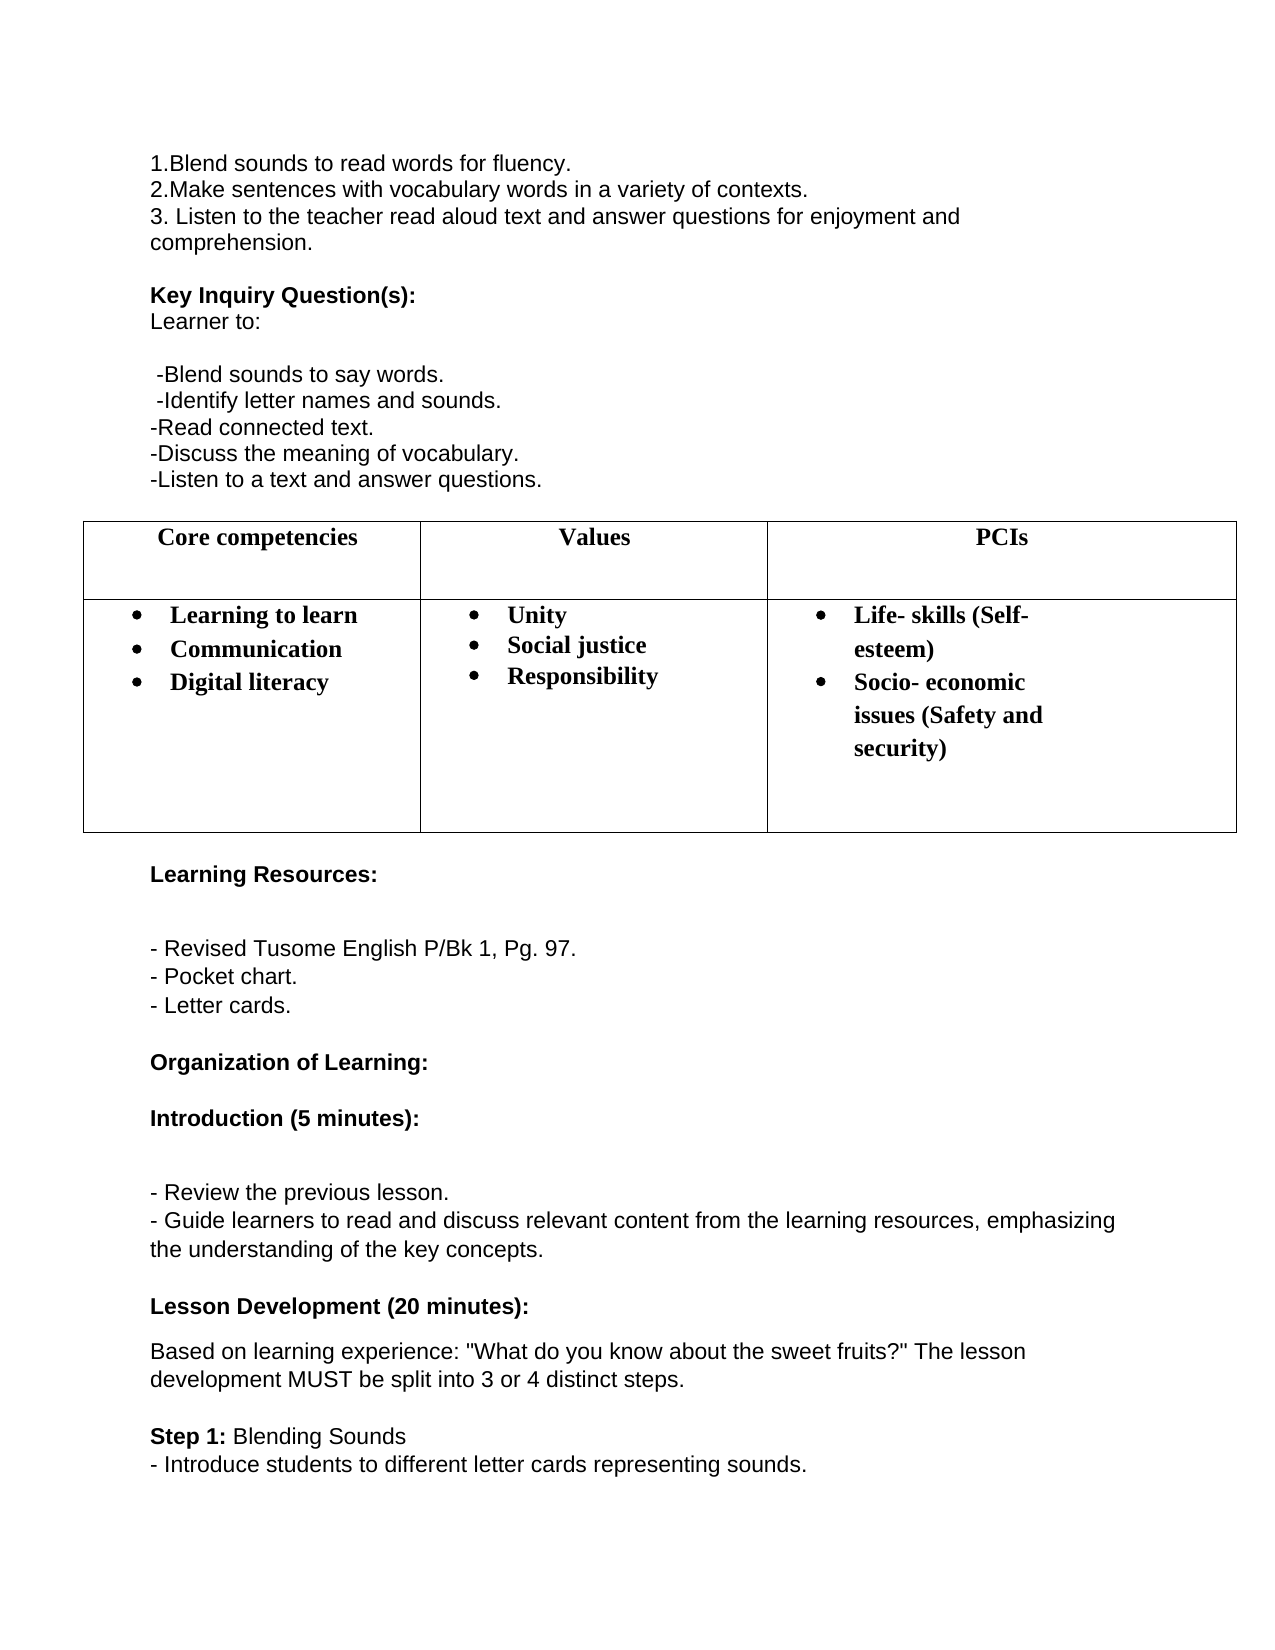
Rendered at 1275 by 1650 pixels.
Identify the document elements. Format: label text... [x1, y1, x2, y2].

table_cell Unity Social justice Responsibility [421, 600, 767, 832]
table_header Core competencies [84, 522, 420, 599]
text - Review the previous lesson. - Guide learners to read and discuss relevant content from the learning resources, emphasizing the understanding of the key concepts. Lesson Development (20 minutes): [150, 1150, 1125, 1319]
table_header PCIs [768, 522, 1236, 599]
text Learning Resources: [150, 833, 1125, 887]
table_cell Learning to learn Communication Digital literacy [84, 600, 420, 832]
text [150, 1338, 1125, 1478]
text -Read connected text. -Discuss the meaning of vocabulary. -Listen to a text and answer questions. [150, 413, 1125, 521]
table_cell Life- skills (Self- esteem) Socio- economic issues (Safety and security) [768, 600, 1236, 832]
text 1.Blend sounds to read words for fluency. 2.Make sentences with vocabulary words in a variety of contexts. 3. Listen to the teacher read aloud text and answer questions for enjoyment and comprehension. Key Inquiry Question(s): Learner to: [150, 150, 1125, 334]
table_header Values [421, 522, 767, 599]
text -Blend sounds to say words. -Identify letter names and sounds. [150, 334, 1125, 413]
text - Revised Tusome English P/Bk 1, Pg. 97. - Pocket chart. - Letter cards. Organization of Learning: Introduction (5 minutes): [150, 906, 1125, 1132]
